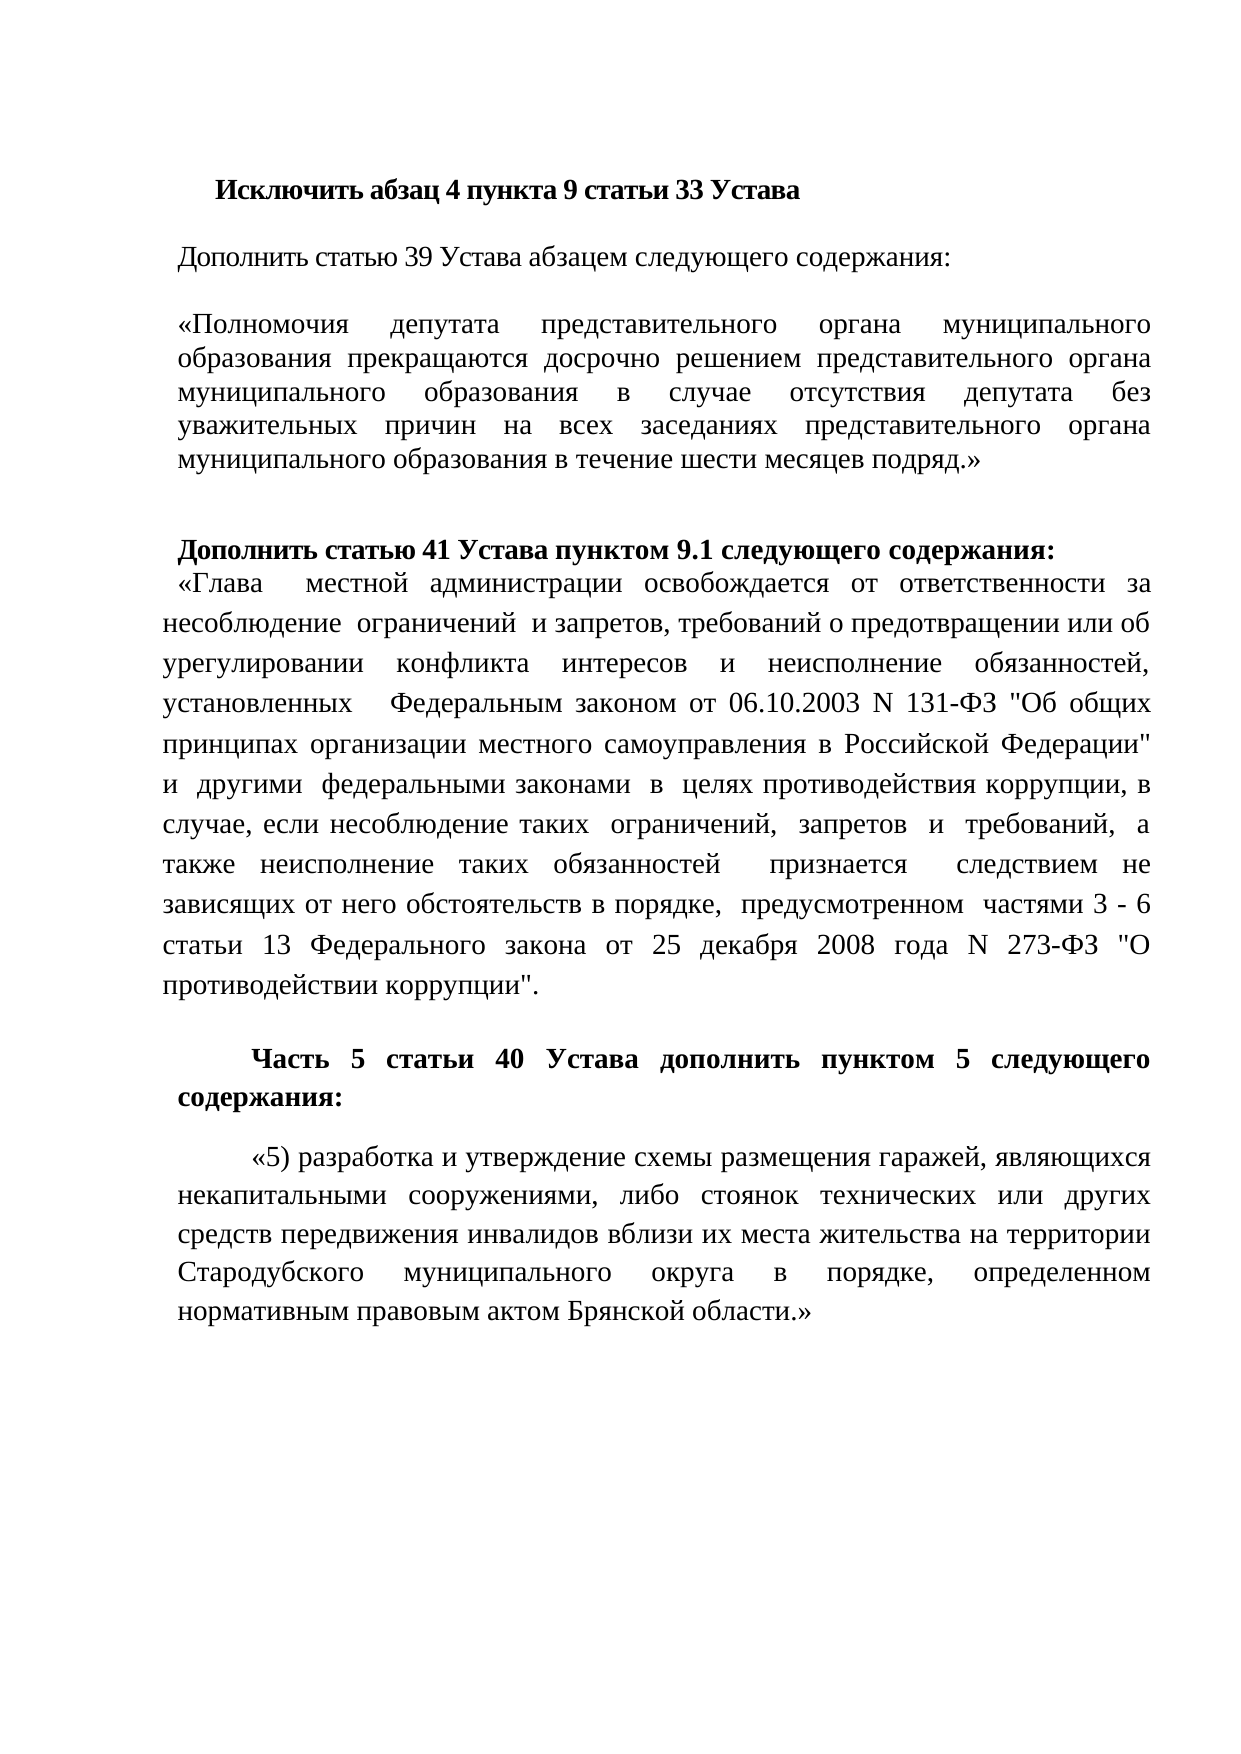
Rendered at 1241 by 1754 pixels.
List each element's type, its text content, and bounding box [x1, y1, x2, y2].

text Исключить абзац 4 пункта 9 статьи 33 Устава [215, 172, 1152, 206]
text «5) разработка и утверждение схемы размещения гаражей, являющихся некапитальными сооружениями, либо стоянок технических или других средств передвижения инвалидов вблизи их места жительства на территории Стародубского муниципального округа в порядке, определенном нормативным правовым актом Брянской области.» [177, 1139, 1152, 1326]
text Дополнить статью 41 Устава пунктом 9.1 следующего содержания: [177, 536, 1152, 565]
text «Глава местной администрации освобождается от ответственности за несоблюдение ограничений и запретов, требований о предотвращении или об урегулировании конфликта интересов и неисполнение обязанностей, установленных Федеральным законом от 06.10.2003 N 131-ФЗ "Об общих принципах организации местного самоуправления в Российской Федерации" и другими федеральными законами в целях противодействия коррупции, в случае, если несоблюдение таких ограничений, запретов и требований, а также неисполнение таких обязанностей признается следствием не зависящих от него обстоятельств в порядке, предусмотренном частями 3 - 6 статьи 13 Федерального закона от 25 декабря 2008 года N 273-ФЗ "О противодействии коррупции". [162, 565, 1152, 1001]
text Дополнить статью 39 Устава абзацем следующего содержания: [177, 239, 1152, 273]
text Часть 5 статьи 40 Устава дополнить пунктом 5 следующего содержания: [177, 1041, 1152, 1113]
text «Полномочия депутата представительного органа муниципального образования прекращаются досрочно решением представительного органа муниципального образования в случае отсутствия депутата без уважительных причин на всех заседаниях представительного органа муниципального образования в течение шести месяцев подряд.» [177, 307, 1152, 474]
